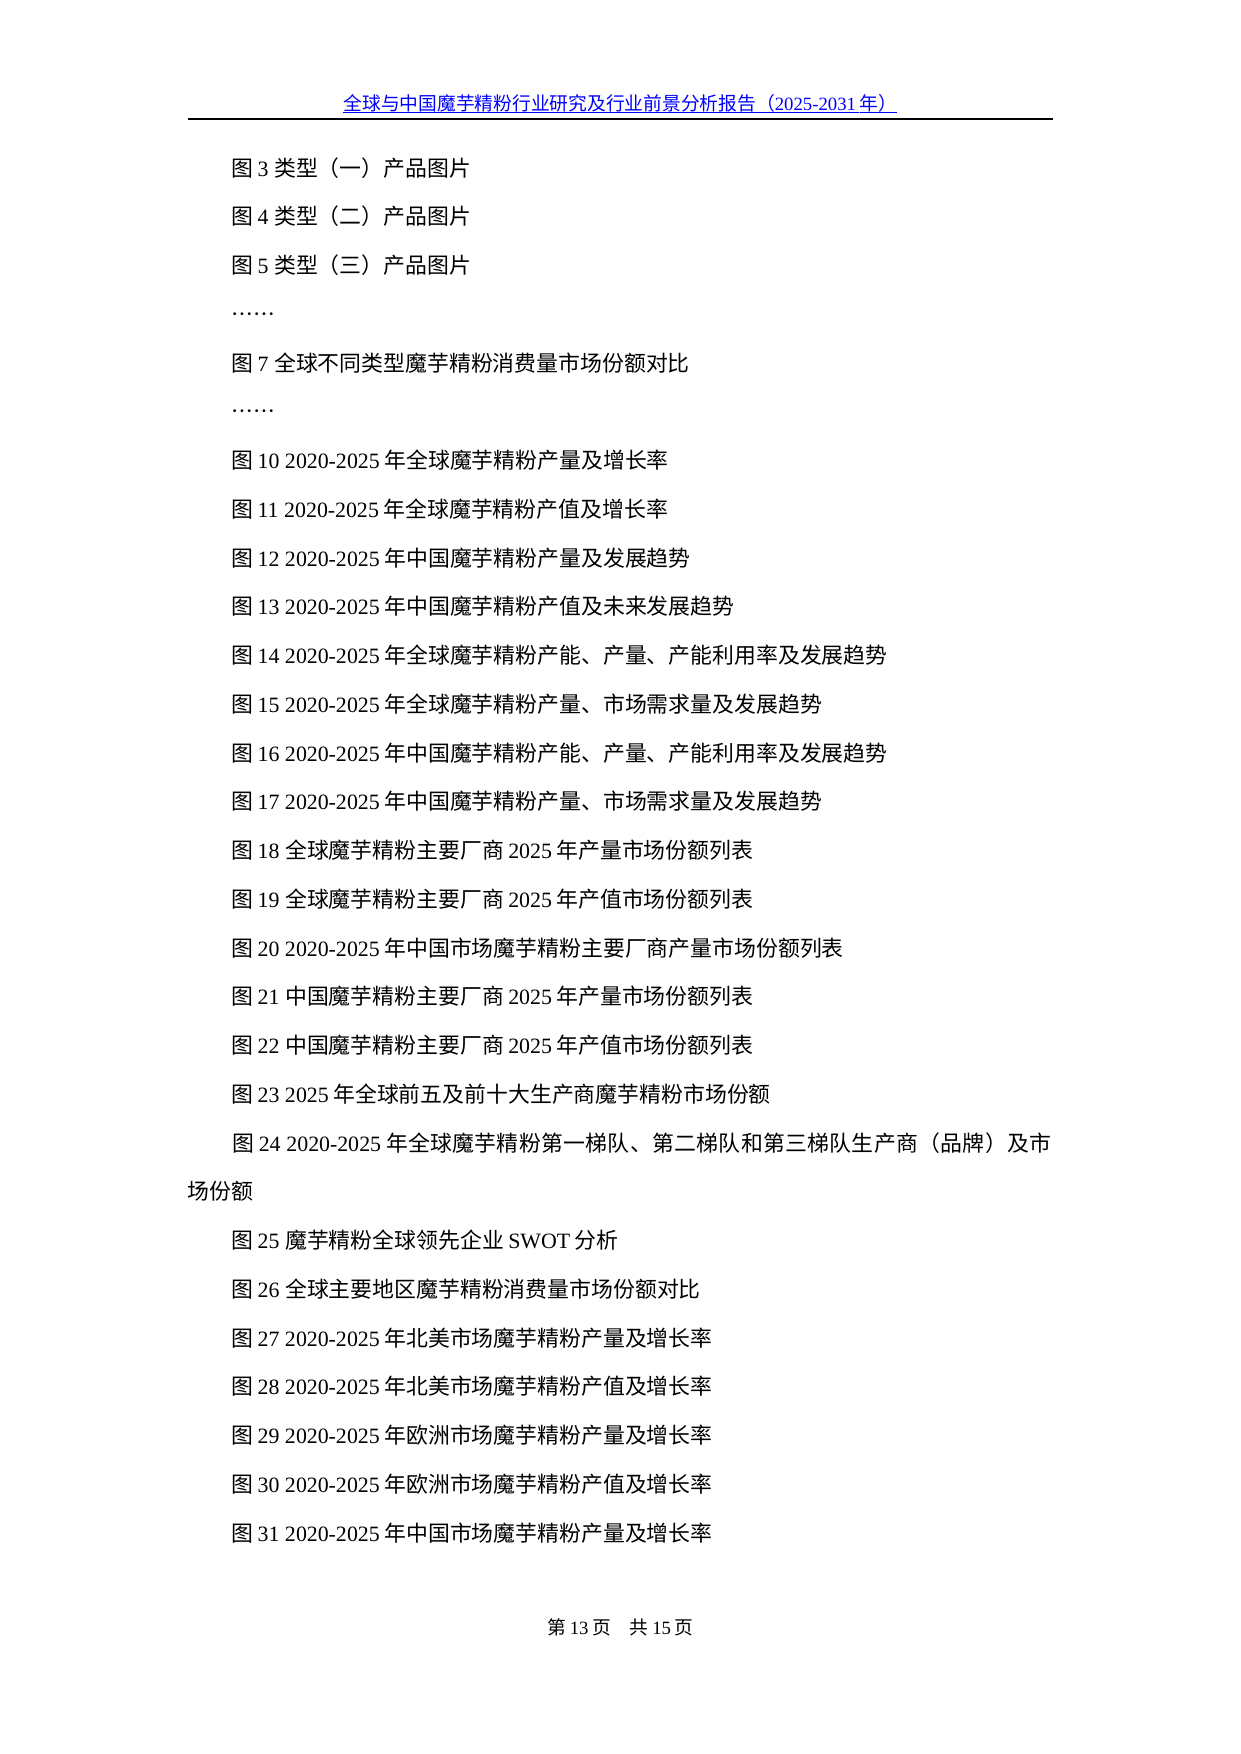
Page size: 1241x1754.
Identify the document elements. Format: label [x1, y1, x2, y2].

text [187, 150, 1053, 1548]
